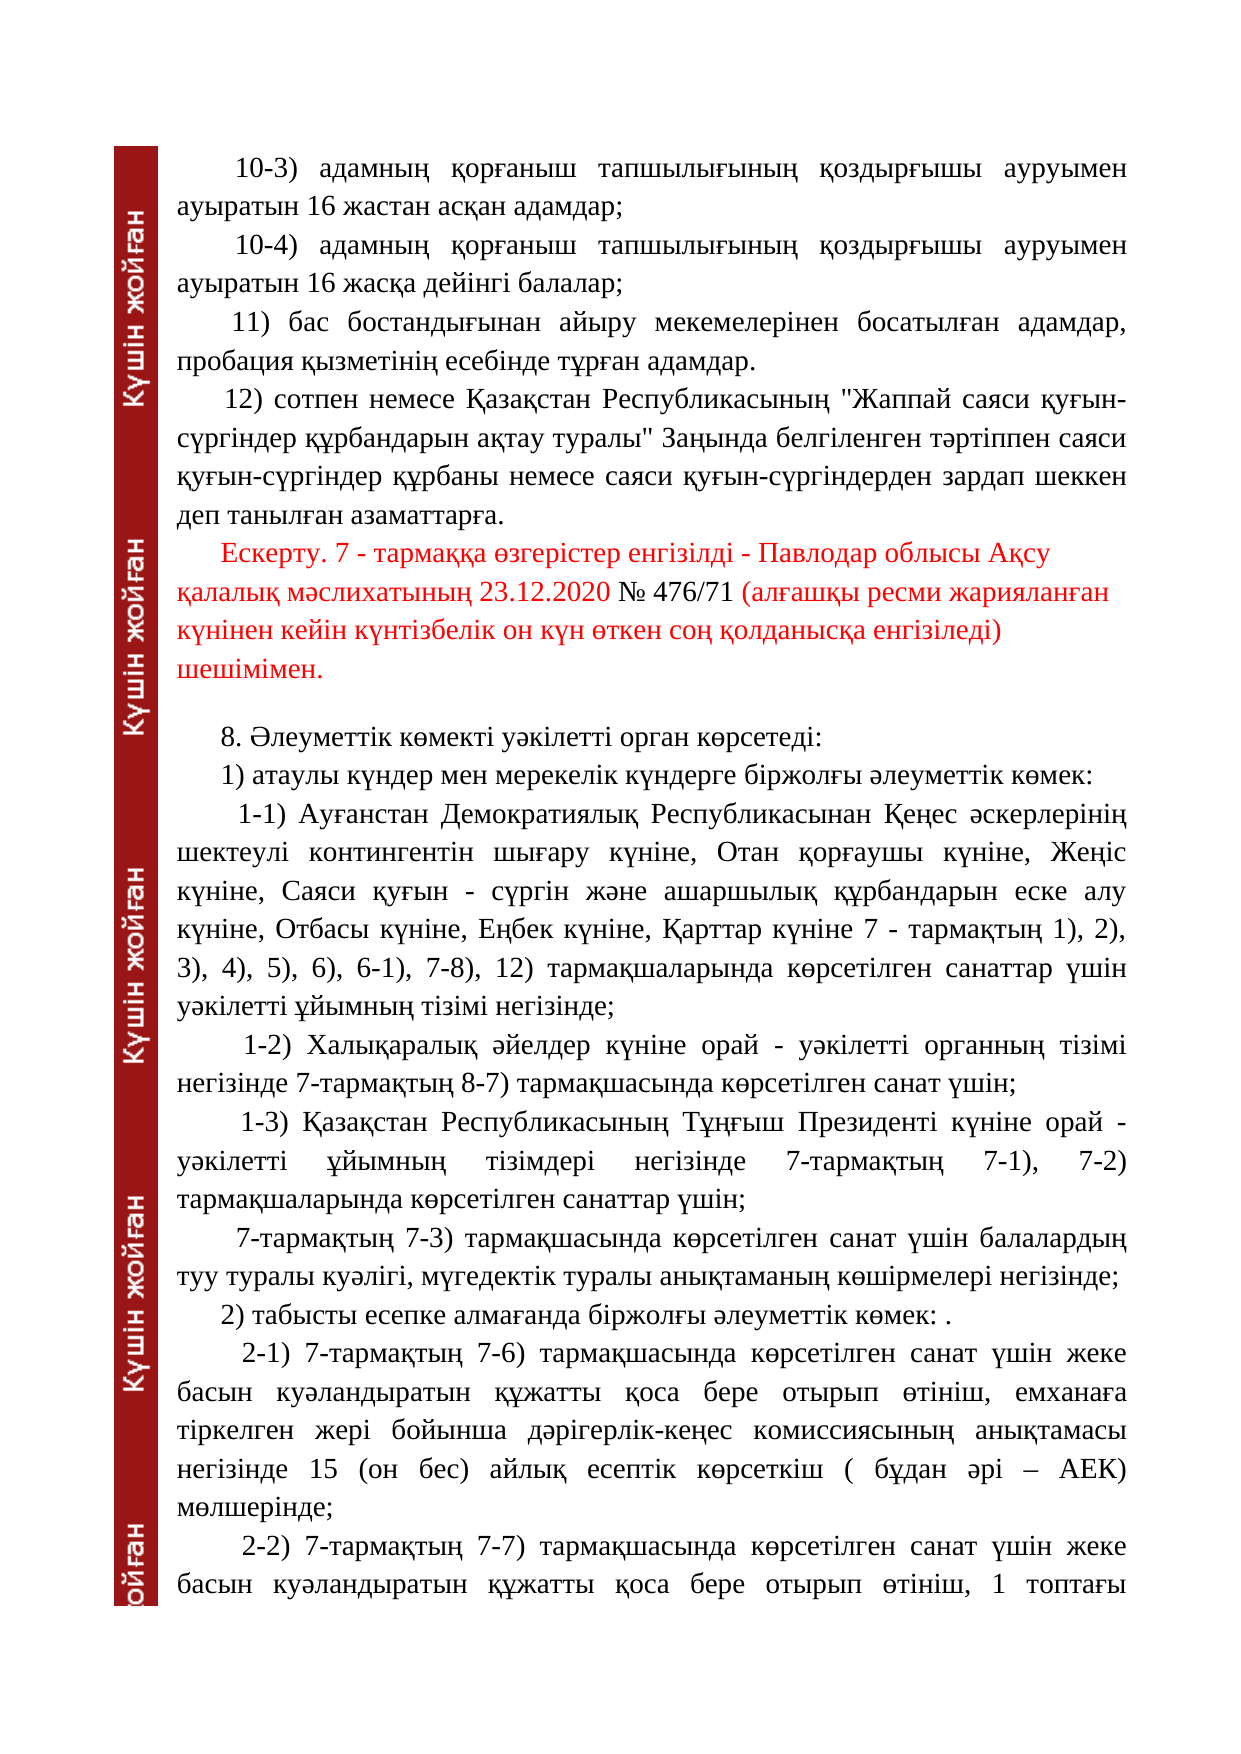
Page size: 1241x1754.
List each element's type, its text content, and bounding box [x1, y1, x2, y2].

picture [114, 530, 158, 535]
text 10-3) адамның қорғаныш тапшылығының қоздырғышы ауруымен ауыратын 16 жастан асқан адамдар; [112, 150, 1128, 222]
picture [114, 1600, 158, 1606]
text Ескерту. 7 - тармаққа өзгерістер енгізілді - Павлодар облысы Ақсу қалалық мәслихатының 23.12.2020 № 476/71 (алғашқы ресми жарияланған күнінен кейін күнтізбелік он күн өткен соң қолданысқа енгізіледі) шешімімен. [112, 535, 1128, 715]
picture [114, 1292, 158, 1297]
picture [114, 1330, 158, 1335]
text 1-3) Қазақстан Республикасының Тұңғыш Президенті күніне орай - уәкілетті ұйымның тізімдері негізінде 7-тармақтың 7-1), 7-2) тармақшаларында көрсетілген санаттар үшін; [112, 1104, 1128, 1215]
picture [114, 791, 158, 796]
picture [114, 1523, 158, 1528]
text 12) сотпен немесе Қазақстан Республикасының "Жаппай саяси қуғын-сүргіндер құрбандарын ақтау туралы" Заңында белгіленген тәртіппен саяси қуғын-сүргіндер құрбаны немесе саяси қуғын-сүргіндерден зардап шеккен деп танылған азаматтарға. [112, 381, 1128, 530]
picture [114, 1099, 158, 1104]
picture [114, 222, 158, 227]
text 1-1) Ауғанстан Демократиялық Республикасынан Қеңес әскерлерінің шектеулі контингентін шығару күніне, Отан қорғаушы күніне, Жеңіс күніне, Саяси қуғын - сүргін және ашаршылық құрбандарын еске алу күніне, Отбасы күніне, Еңбек күніне, Қарттар күніне 7 - тармақтың 1), 2), 3), 4), 5), 6), 6-1), 7-8), 12) тармақшаларында көрсетілген санаттар үшін уәкілетті ұйымның тізімі негізінде; [112, 796, 1128, 1022]
picture [114, 715, 158, 719]
picture [114, 376, 158, 381]
text 2-1) 7-тармақтың 7-6) тармақшасында көрсетілген санат үшін жеке басын куәландыратын құжатты қоса бере отырып өтініш, емханаға тіркелген жері бойынша дәрігерлік-кеңес комиссиясының анықтамасы негізінде 15 (он бес) айлық есептік көрсеткіш ( бұдан әрі – АЕК) мөлшерінде; [112, 1335, 1128, 1523]
text 1-2) Халықаралық әйелдер күніне орай - уәкілетті органның тізімі негізінде 7-тармақтың 8-7) тармақшасында көрсетілген санат үшін; [112, 1027, 1128, 1099]
text 2) табысты есепке алмағанда біржолғы әлеуметтік көмек: . [112, 1297, 1128, 1330]
text 10-4) адамның қорғаныш тапшылығының қоздырғышы ауруымен ауыратын 16 жасқа дейінгі балалар; [112, 227, 1128, 299]
text 11) бас бостандығынан айыру мекемелерінен босатылған адамдар, пробация қызметінің есебінде тұрған адамдар. [112, 304, 1128, 376]
picture [114, 146, 158, 150]
picture [114, 752, 158, 757]
text 8. Әлеуметтік көмекті уәкілетті орган көрсетеді: [112, 719, 1128, 752]
picture [114, 1215, 158, 1220]
picture [114, 299, 158, 304]
text 7-тармақтың 7-3) тармақшасында көрсетілген санат үшін балалардың туу туралы куәлігі, мүгедектік туралы анықтаманың көшірмелері негізінде; [112, 1220, 1128, 1292]
picture [114, 1022, 158, 1027]
text 1) атаулы күндер мен мерекелік күндерге біржолғы әлеуметтік көмек: [112, 757, 1128, 791]
